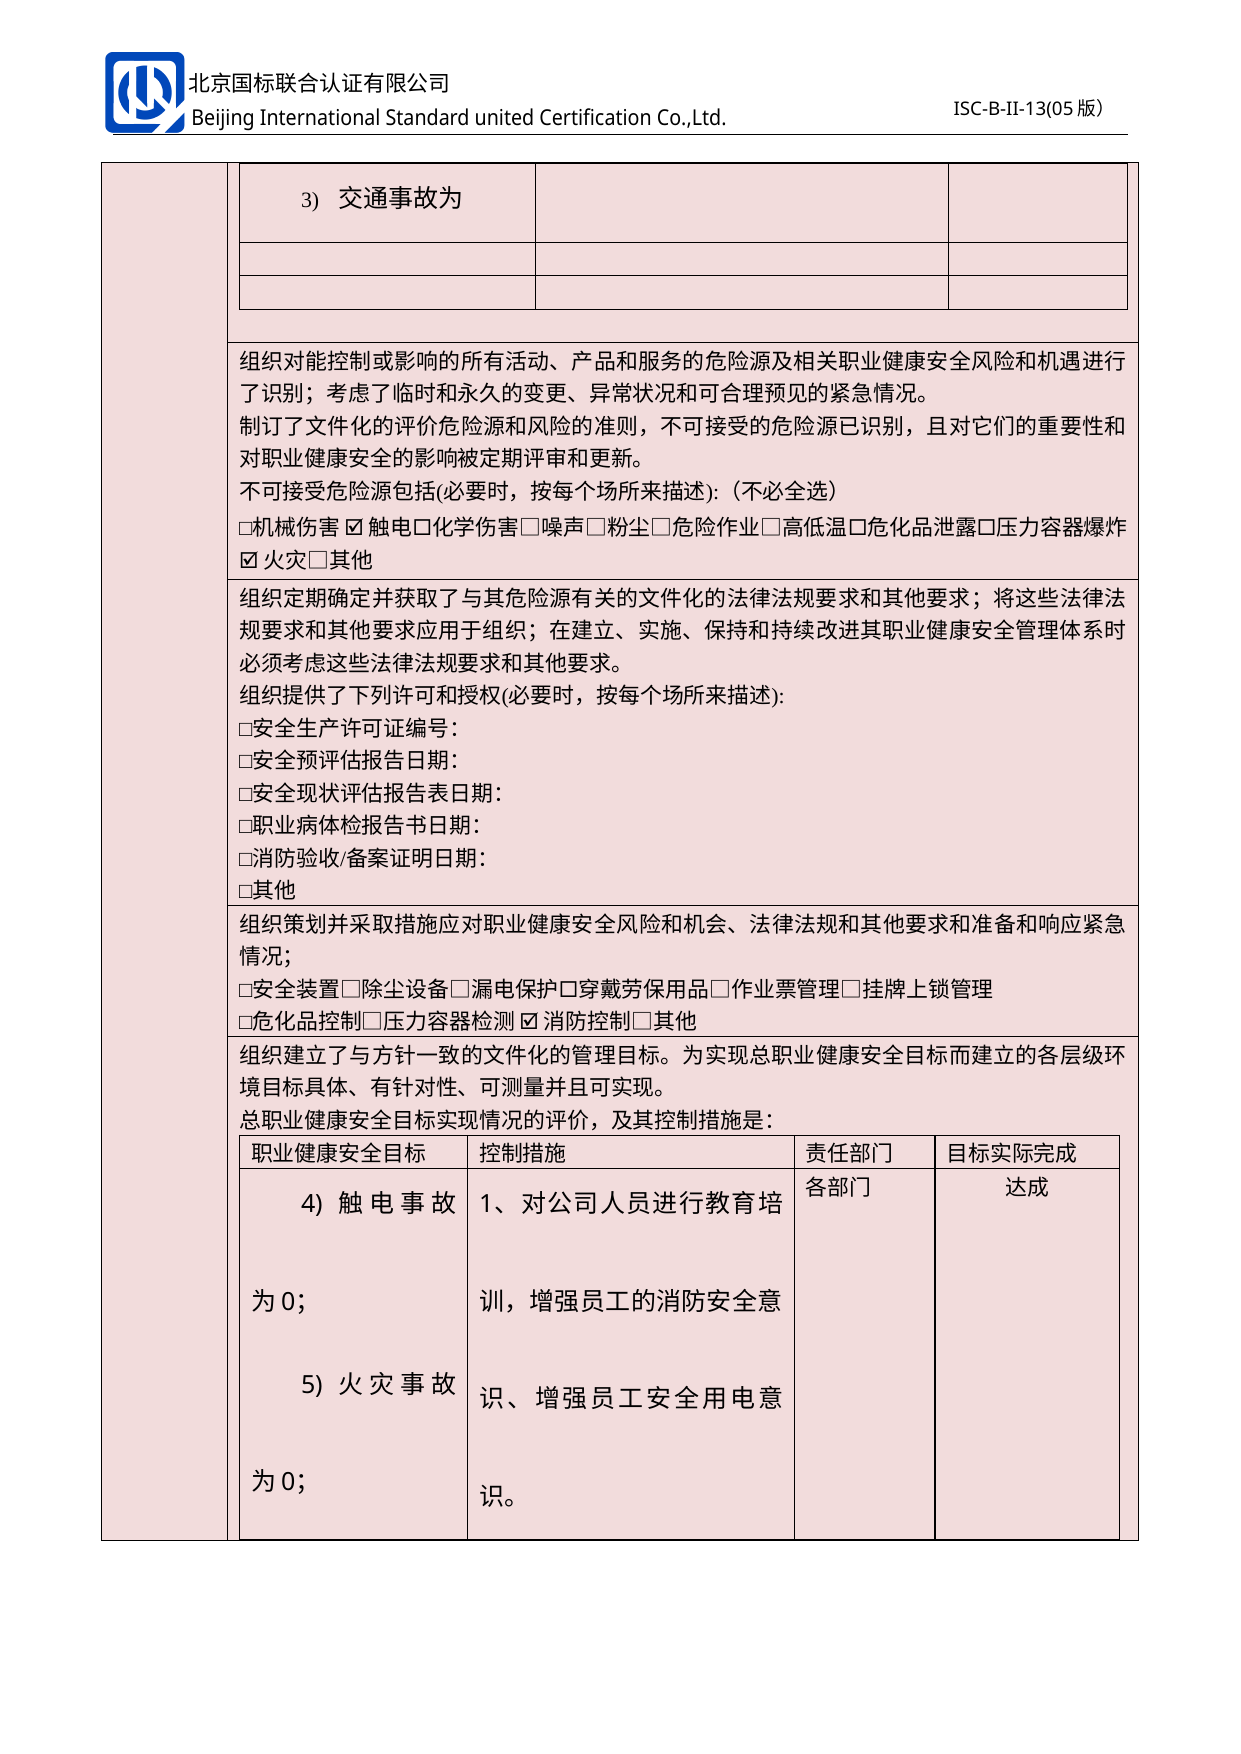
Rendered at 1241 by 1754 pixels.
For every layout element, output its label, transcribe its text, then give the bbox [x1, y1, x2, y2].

table_cell 策划 [102, 163, 227, 1540]
table_cell 组织策划并采取措施应对职业健康安全风险和机会、法律法规和其他要求和准备和响应紧急情况； □安全装置□除尘设备□漏电保护穿戴劳保用品□作业票管理□挂牌上锁管理 □危化品控制□压力容器检测消防控制□其他 [228, 906, 1138, 1036]
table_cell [228, 163, 1138, 342]
table_cell 组织对能控制或影响的所有活动、产品和服务的危险源及相关职业健康安全风险和机遇进行了识别；考虑了临时和永久的变更、异常状况和可合理预见的紧急情况。 制订了文件化的评价危险源和风险的准则，不可接受的危险源已识别，且对它们的重要性和对职业健康安全的影响被定期评审和更新。 不可接受危险源包括(必要时，按每个场所来描述):（不必全选） □机械伤害触电化学伤害□噪声□粉尘□危险作业□高低温危化品泄露压力容器爆炸火灾□其他 [228, 343, 1138, 579]
table_cell 组织定期确定并获取了与其危险源有关的文件化的法律法规要求和其他要求；将这些法律法规要求和其他要求应用于组织；在建立、实施、保持和持续改进其职业健康安全管理体系时必须考虑这些法律法规要求和其他要求。 组织提供了下列许可和授权(必要时，按每个场所来描述): □安全生产许可证编号： □安全预评估报告日期： □安全现状评估报告表日期： □职业病体检报告书日期： □消防验收/备案证明日期： □其他 [228, 580, 1138, 905]
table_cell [228, 1037, 1138, 1540]
picture [105, 52, 185, 133]
